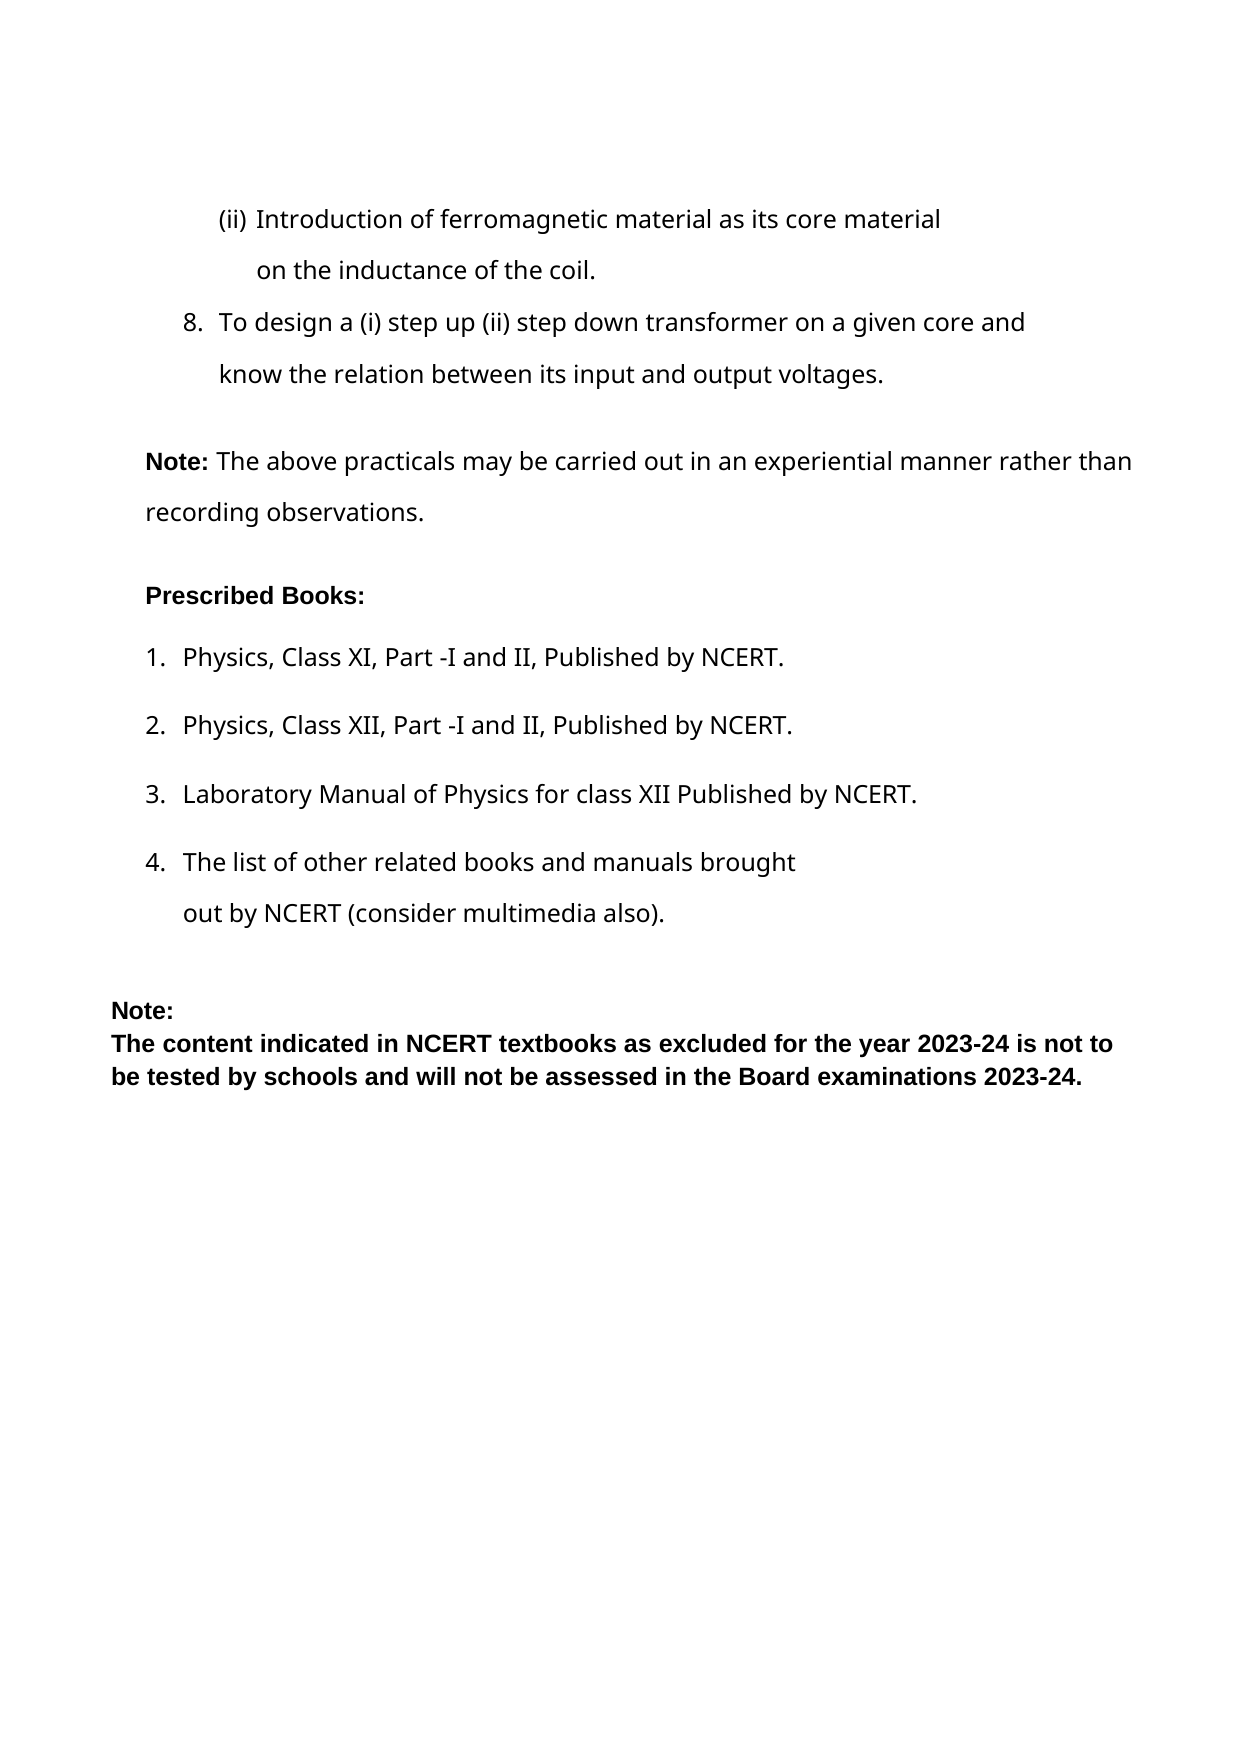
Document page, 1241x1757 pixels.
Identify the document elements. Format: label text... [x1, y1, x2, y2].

list Physics, Class XII, Part -I and II, Published by NCERT. [145, 708, 1159, 742]
text Note: The above practicals may be carried out in an experiential manner rather than recording observations. [145, 443, 1159, 528]
list The list of other related books and manuals brought out by NCERT (consider multimedia also). [145, 844, 829, 930]
text Prescribed Books: [145, 581, 1159, 610]
text The content indicated in NCERT textbooks as excluded for the year 2023-24 is not to be tested by schools and will not be assessed in the Board examinations 2023-24. [111, 1029, 1134, 1091]
list Physics, Class XI, Part -I and II, Published by NCERT. [145, 639, 1159, 673]
list Laboratory Manual of Physics for class XII Published by NCERT. [145, 776, 1159, 810]
text Note: [111, 996, 1159, 1024]
list Introduction of ferromagnetic material as its core material on the inductance of the coil. [218, 202, 964, 287]
list To design a (i) step up (ii) step down transformer on a given core and know the relation between its input and output voltages. [183, 305, 1089, 391]
